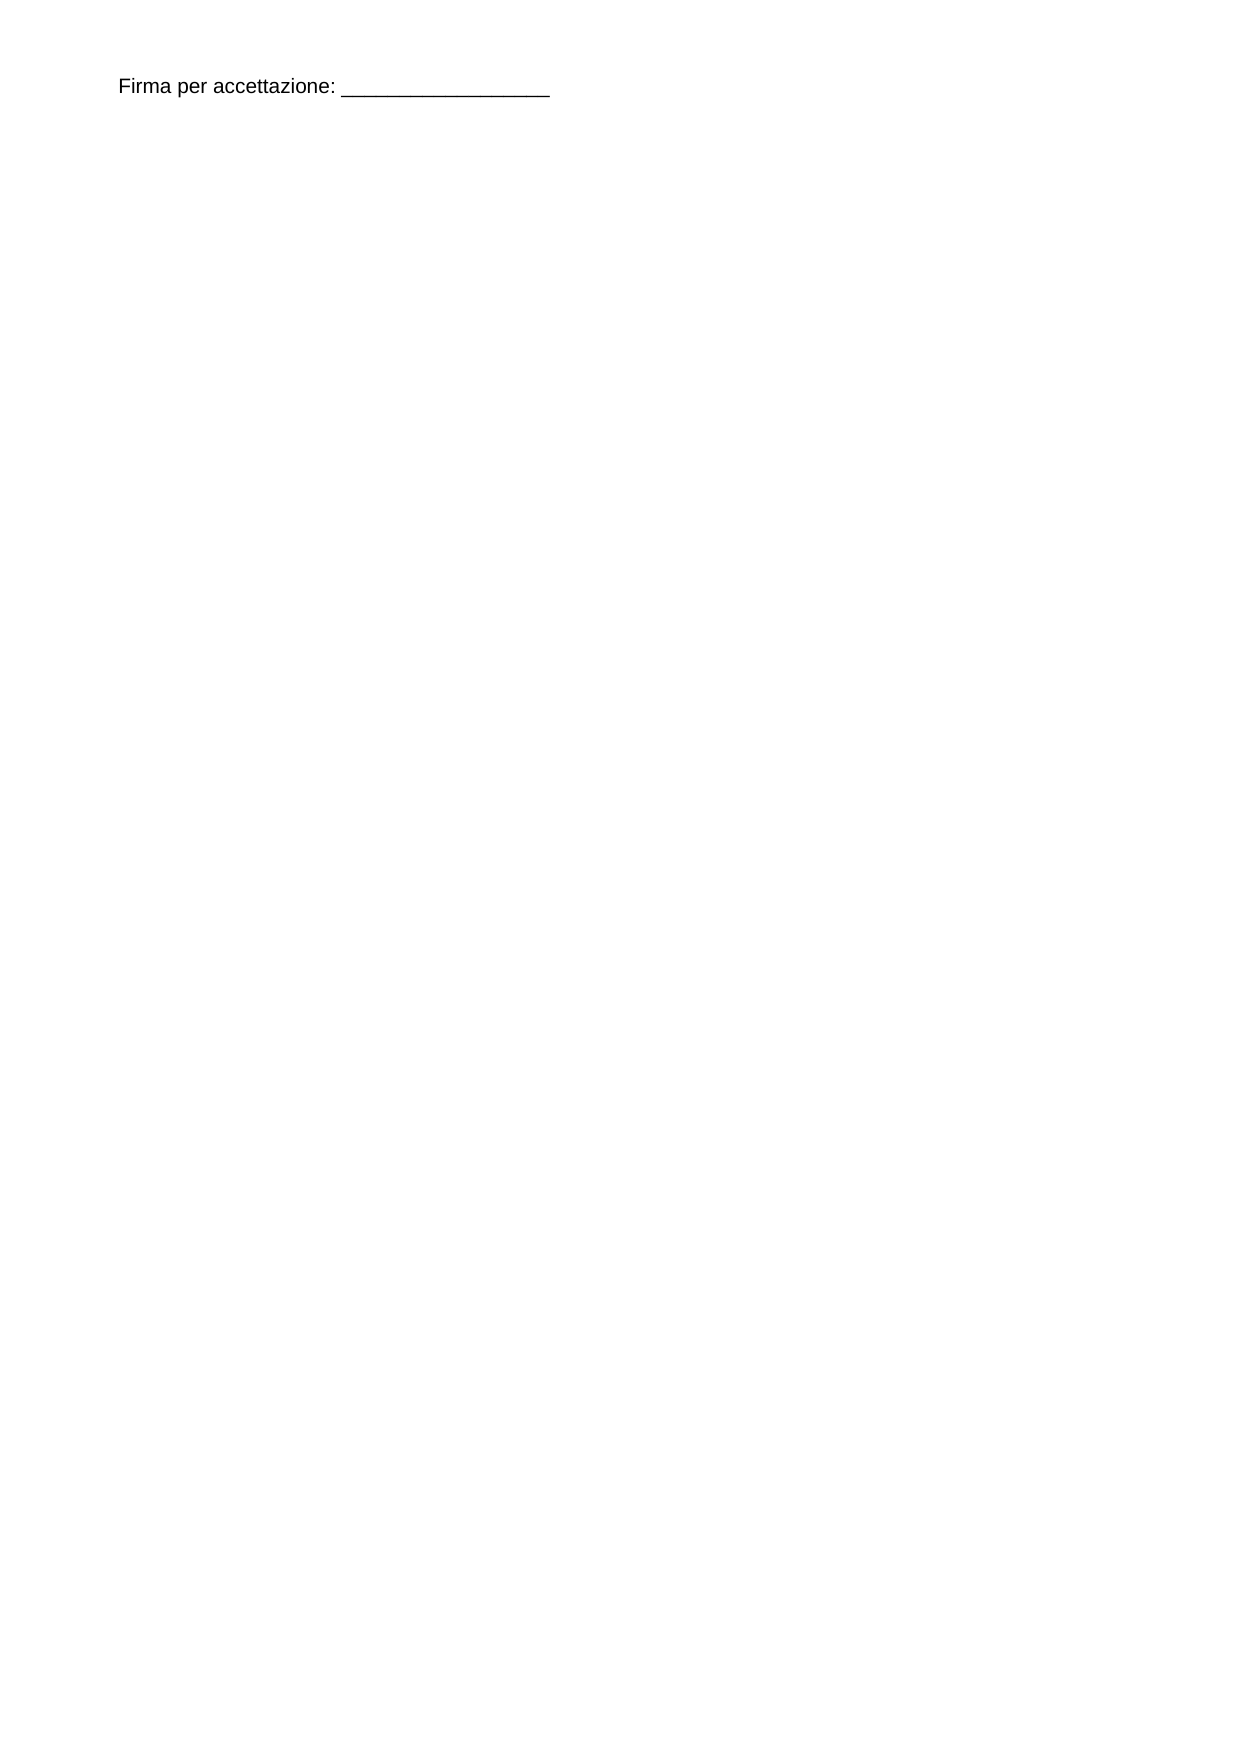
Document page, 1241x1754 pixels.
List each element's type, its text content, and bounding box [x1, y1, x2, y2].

text Firma per accettazione: __________________ [118, 74, 1122, 98]
